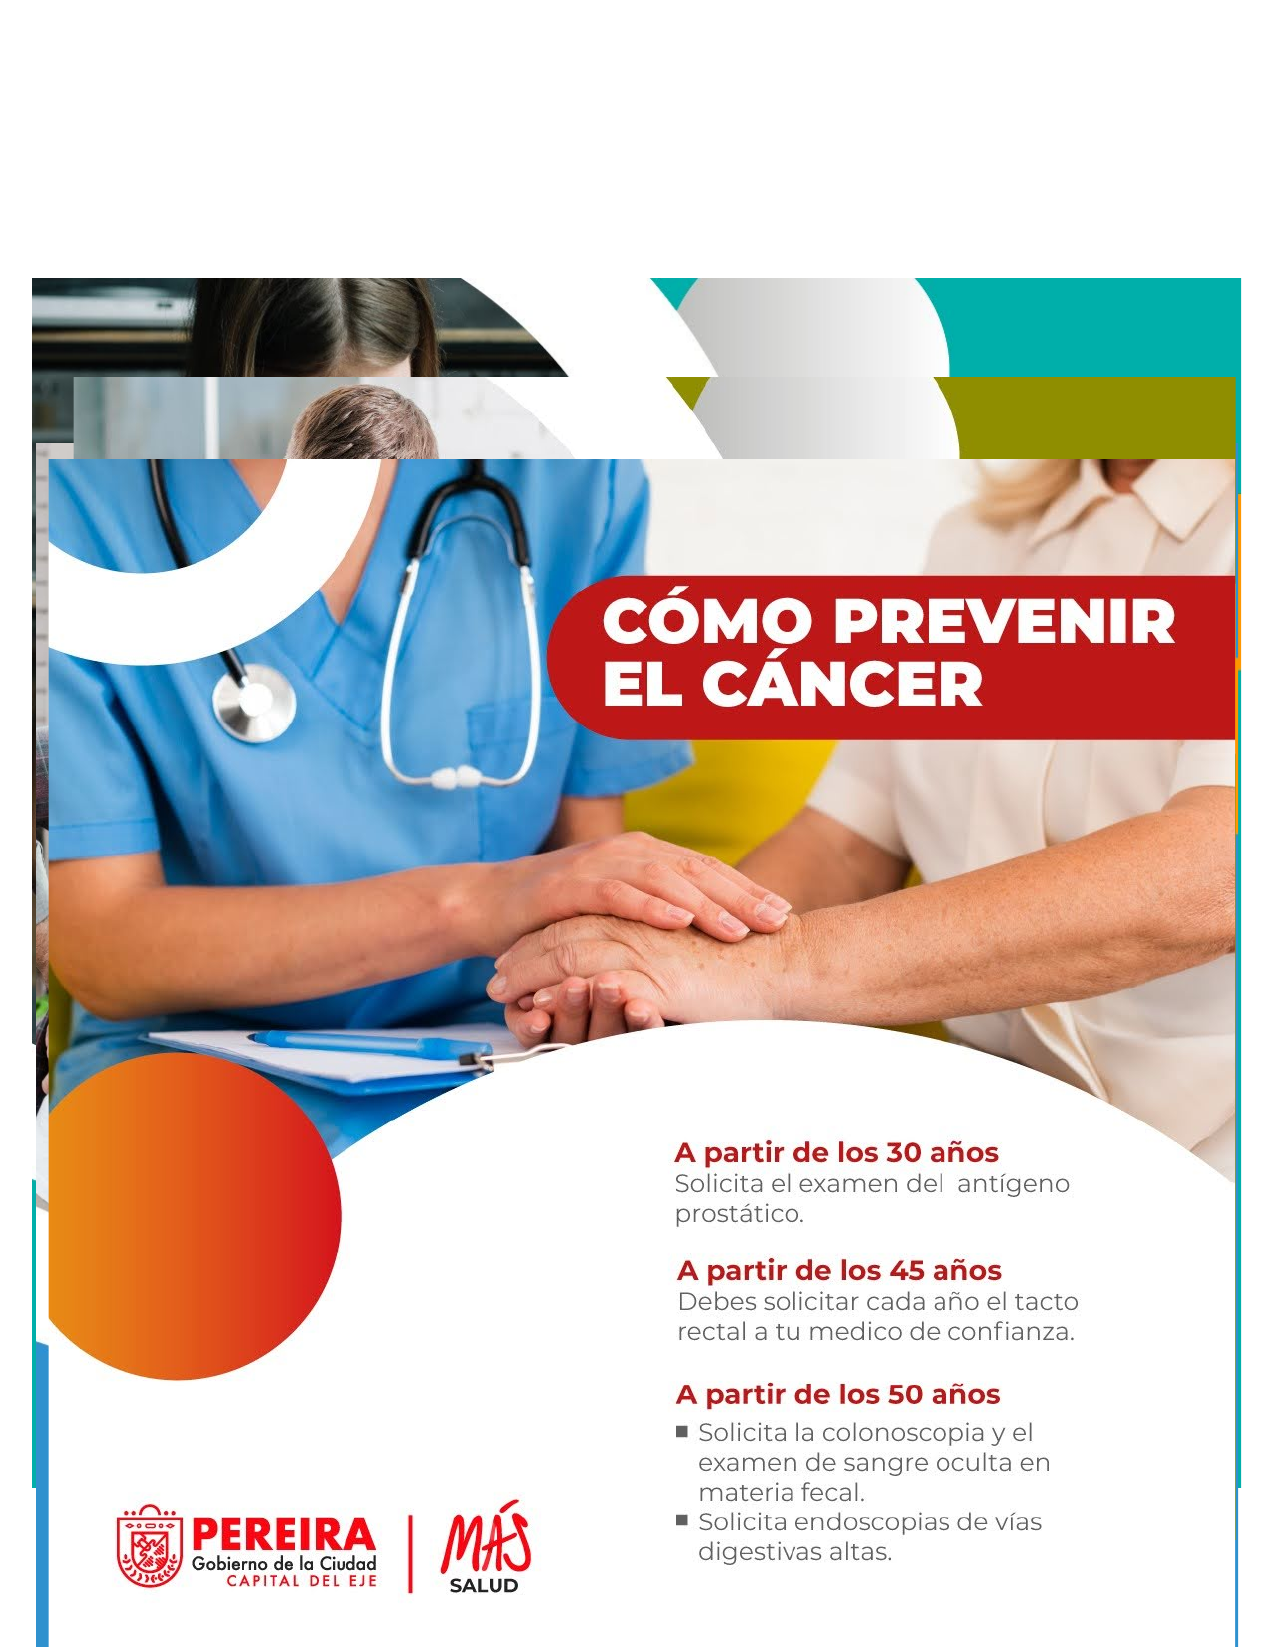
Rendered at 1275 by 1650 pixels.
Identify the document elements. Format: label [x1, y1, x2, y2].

picture [32, 278, 1241, 1646]
